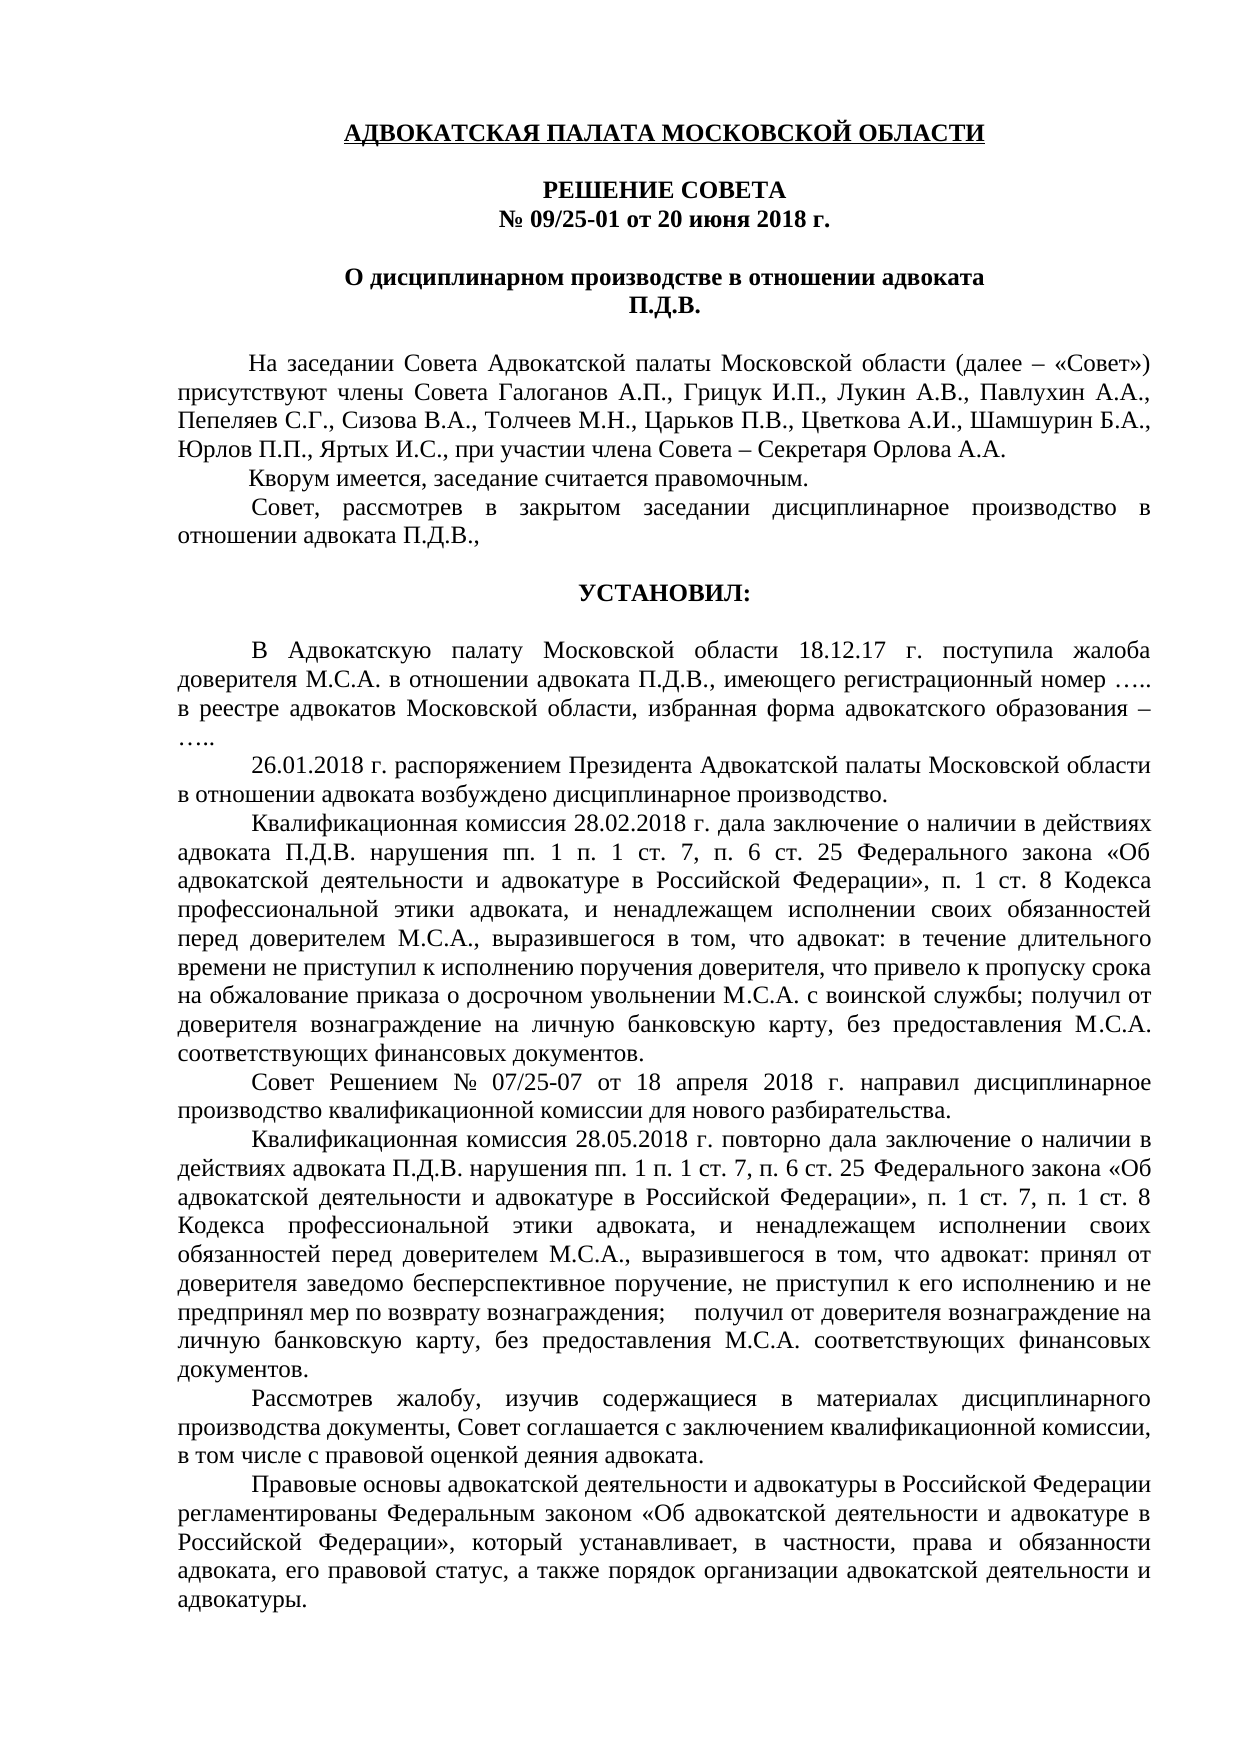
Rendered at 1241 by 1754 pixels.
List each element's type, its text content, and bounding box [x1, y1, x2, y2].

text адвокатская палата московской области [177, 118, 1152, 147]
text Квалификационная комиссия 28.05.2018 г. повторно дала заключение о наличии в действиях адвоката П.Д.В. нарушения пп. 1 п. 1 ст. 7, п. 6 ст. 25 Федерального закона «Об адвокатской деятельности и адвокатуре в Российской Федерации», п. 1 ст. 7, п. 1 ст. 8 Кодекса профессиональной этики адвоката, и ненадлежащем исполнении своих обязанностей перед доверителем М.С.А., выразившегося в том, что адвокат: принял от доверителя заведомо бесперспективное поручение, не приступил к его исполнению и не предпринял мер по возврату вознаграждения; получил от доверителя вознаграждение на личную банковскую карту, без предоставления М.С.А. соответствующих финансовых документов. [177, 1124, 1152, 1383]
text О дисциплинарном производстве в отношении адвоката [177, 262, 1152, 291]
text Совет Решением № 07/25-07 от 18 апреля 2018 г. направил дисциплинарное производство квалификационной комиссии для нового разбирательства. [177, 1067, 1152, 1124]
text № 09/25-01 от 20 июня 2018 г. [177, 204, 1152, 233]
text На заседании Совета Адвокатской палаты Московской области (далее – «Совет») присутствуют члены Совета Галоганов А.П., Грицук И.П., Лукин А.В., Павлухин А.А., Пепеляев С.Г., Сизова В.А., Толчеев М.Н., Царьков П.В., Цветкова А.И., Шамшурин Б.А., Юрлов П.П., Яртых И.С., при участии члена Совета – Секретаря Орлова А.А. [177, 348, 1152, 463]
text Квалификационная комиссия 28.02.2018 г. дала заключение о наличии в действиях адвоката П.Д.В. нарушения пп. 1 п. 1 ст. 7, п. 6 ст. 25 Федерального закона «Об адвокатской деятельности и адвокатуре в Российской Федерации», п. 1 ст. 8 Кодекса профессиональной этики адвоката, и ненадлежащем исполнении своих обязанностей перед доверителем М.С.А., выразившегося в том, что адвокат: в течение длительного времени не приступил к исполнению поручения доверителя, что привело к пропуску срока на обжалование приказа о досрочном увольнении М.С.А. с воинской службы; получил от доверителя вознаграждение на личную банковскую карту, без предоставления М.С.А. соответствующих финансовых документов. [177, 808, 1152, 1067]
text УСТАНОВИЛ: [177, 578, 1152, 607]
text Правовые основы адвокатской деятельности и адвокатуры в Российской Федерации регламентированы Федеральным законом «Об адвокатской деятельности и адвокатуре в Российской Федерации», который устанавливает, в частности, права и обязанности адвоката, его правовой статус, а также порядок организации адвокатской деятельности и адвокатуры. [177, 1469, 1152, 1613]
text Совет, рассмотрев в закрытом заседании дисциплинарное производство в отношении адвоката П.Д.В., [177, 492, 1152, 549]
text Кворум имеется, заседание считается правомочным. [177, 463, 1152, 492]
subtitle Решение СОВЕТА [177, 176, 1152, 204]
text 26.01.2018 г. распоряжением Президента Адвокатской палаты Московской области в отношении адвоката возбуждено дисциплинарное производство. [177, 751, 1152, 808]
text Рассмотрев жалобу, изучив содержащиеся в материалах дисциплинарного производства документы, Совет соглашается с заключением квалификационной комиссии, в том числе с правовой оценкой деяния адвоката. [177, 1383, 1152, 1469]
text П.Д.В. [177, 291, 1152, 319]
text В Адвокатскую палату Московской области 18.12.17 г. поступила жалоба доверителя М.С.А. в отношении адвоката П.Д.В., имеющего регистрационный номер ….. в реестре адвокатов Московской области, избранная форма адвокатского образования – ….. [177, 636, 1152, 751]
